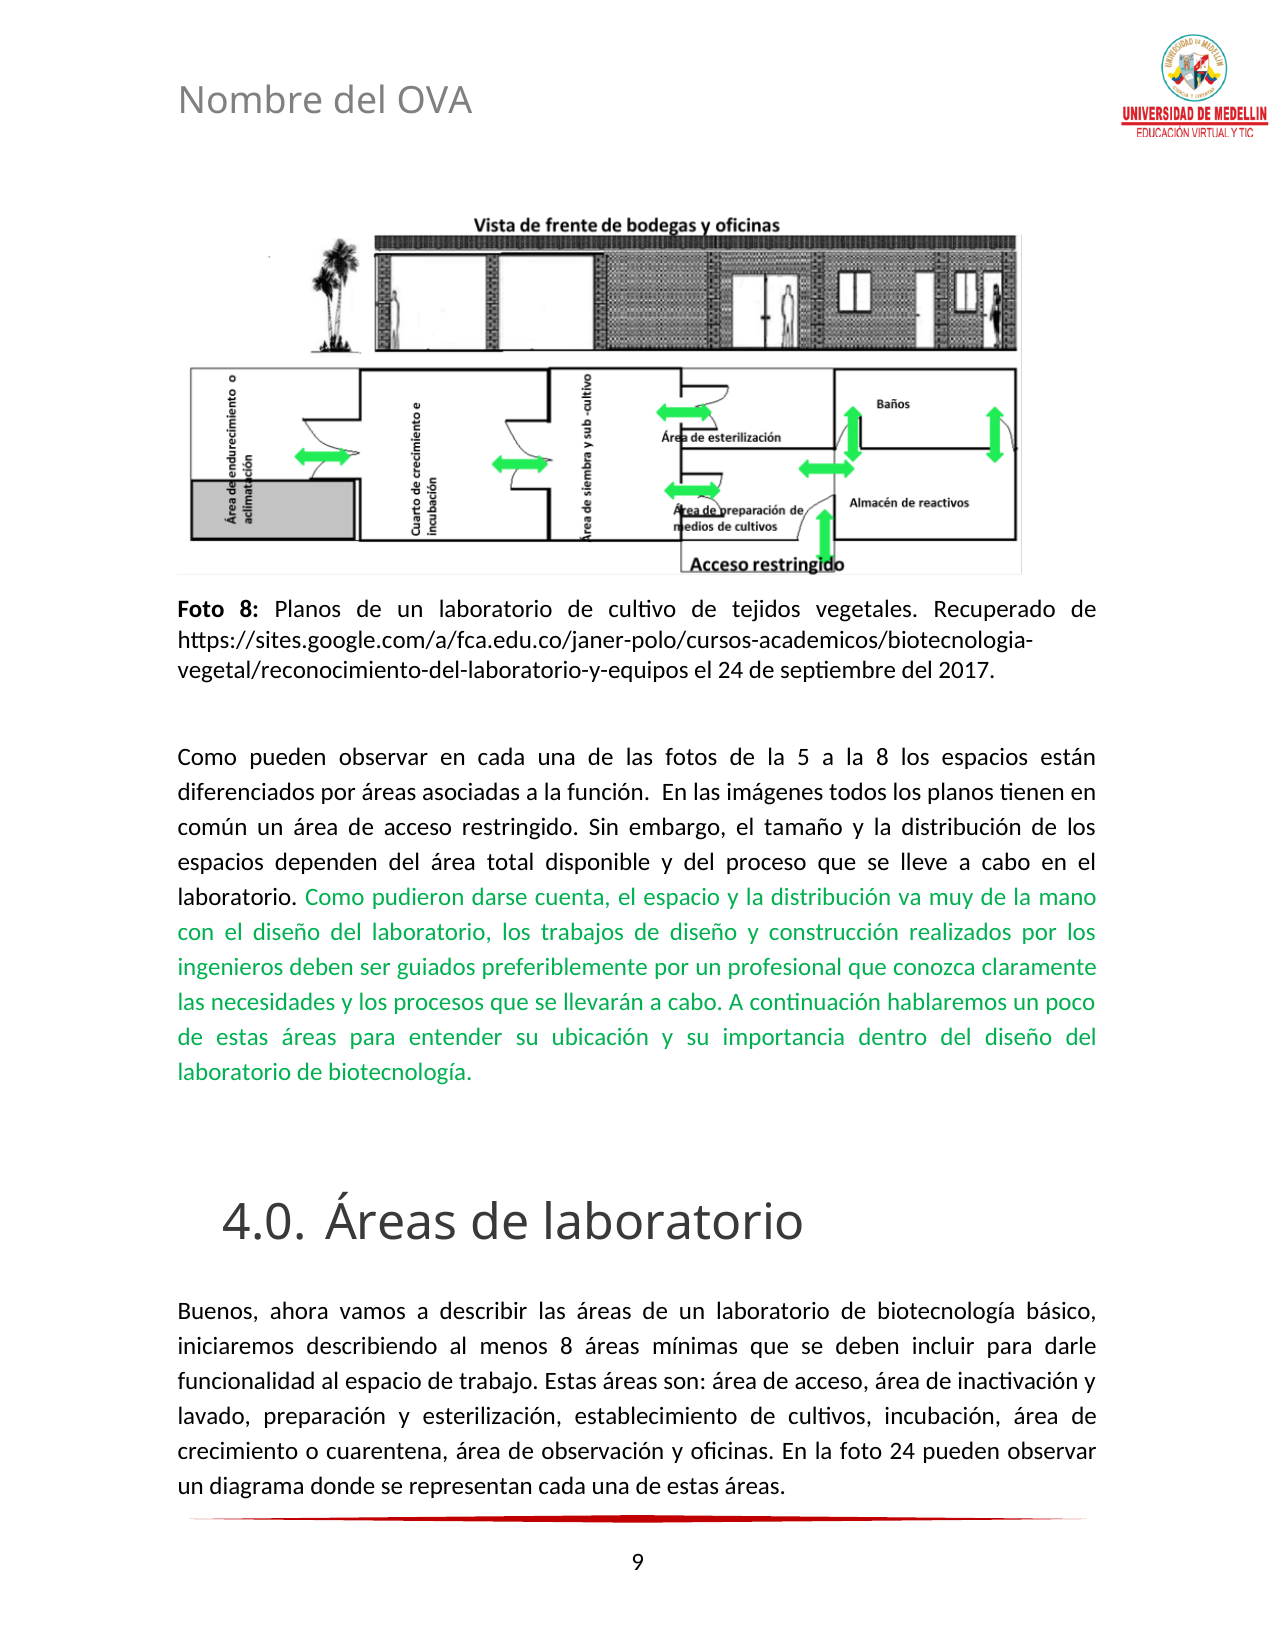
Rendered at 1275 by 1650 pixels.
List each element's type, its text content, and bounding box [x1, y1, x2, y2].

picture [177, 206, 1048, 589]
text Como pueden observar en cada una de las fotos de la 5 a la 8 los espacios están diferenciados por áreas asociadas a la función. En las imágenes todos los planos tienen en común un área de acceso restringido. Sin embargo, el tamaño y la distribución de los espacios dependen del área total disponible y del proceso que se lleve a cabo en el laboratorio. Como pudieron darse cuenta, el espacio y la distribución va muy de la mano con el diseño del laboratorio, los trabajos de diseño y construcción realizados por los ingenieros deben ser guiados preferiblemente por un profesional que conozca claramente las necesidades y los procesos que se llevarán a cabo. A continuación hablaremos un poco de estas áreas para entender su ubicación y su importancia dentro del diseño del laboratorio de biotecnología. [177, 741, 1098, 1086]
subtitle Áreas de laboratorio [222, 1186, 1098, 1254]
picture [1116, 29, 1270, 137]
text Buenos, ahora vamos a describir las áreas de un laboratorio de biotecnología básico, iniciaremos describiendo al menos 8 áreas mínimas que se deben incluir para darle funcionalidad al espacio de trabajo. Estas áreas son: área de acceso, área de inactivación y lavado, preparación y esterilización, establecimiento de cultivos, incubación, área de crecimiento o cuarentena, área de observación y oficinas. En la foto 24 pueden observar un diagrama donde se representan cada una de estas áreas. [177, 1295, 1098, 1500]
text Foto 8: Planos de un laboratorio de cultivo de tejidos vegetales. Recuperado de https://sites.google.com/a/fca.edu.co/janer-polo/cursos-academicos/biotecnologia-vegetal/reconocimiento-del-laboratorio-y-equipos el 24 de septiembre del 2017. [177, 593, 1098, 685]
